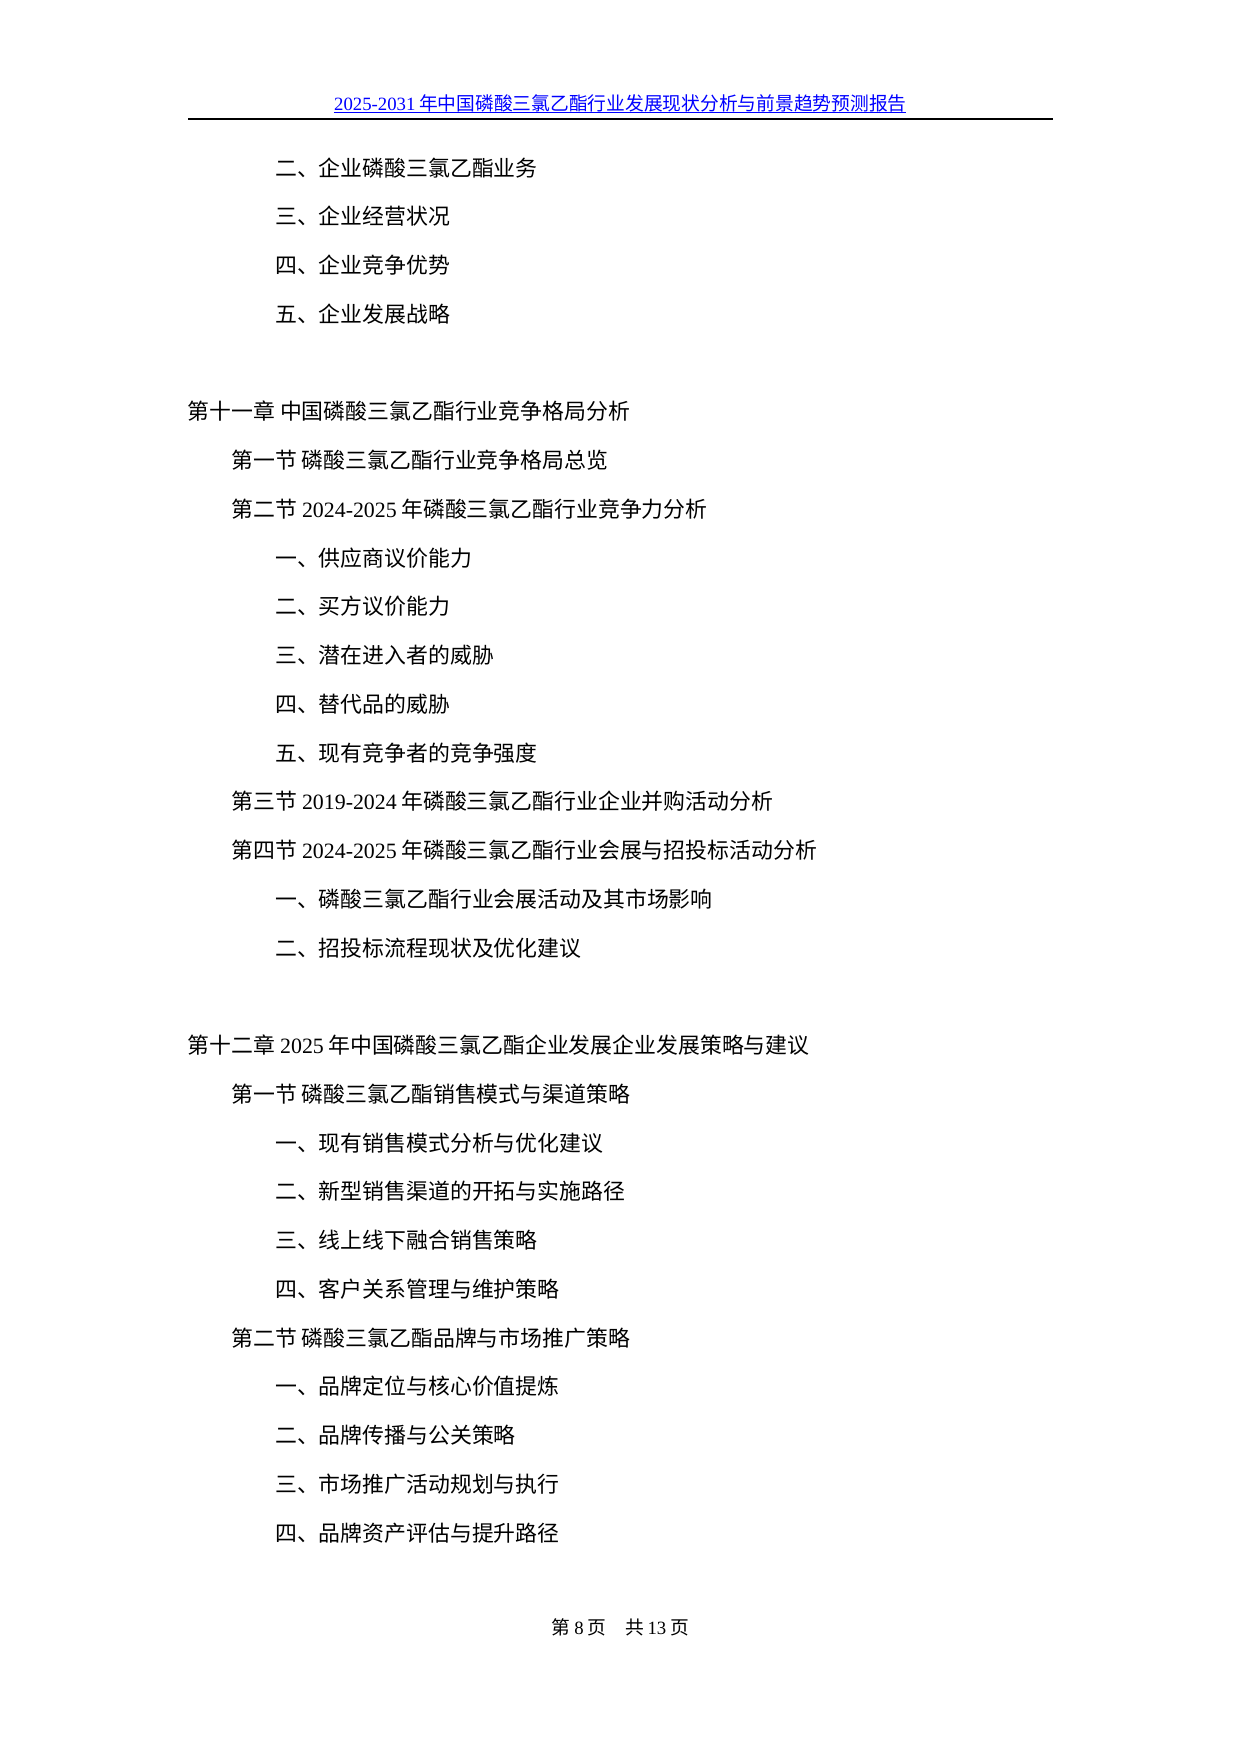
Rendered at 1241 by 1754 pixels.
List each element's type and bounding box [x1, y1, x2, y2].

text [187, 150, 1053, 1548]
